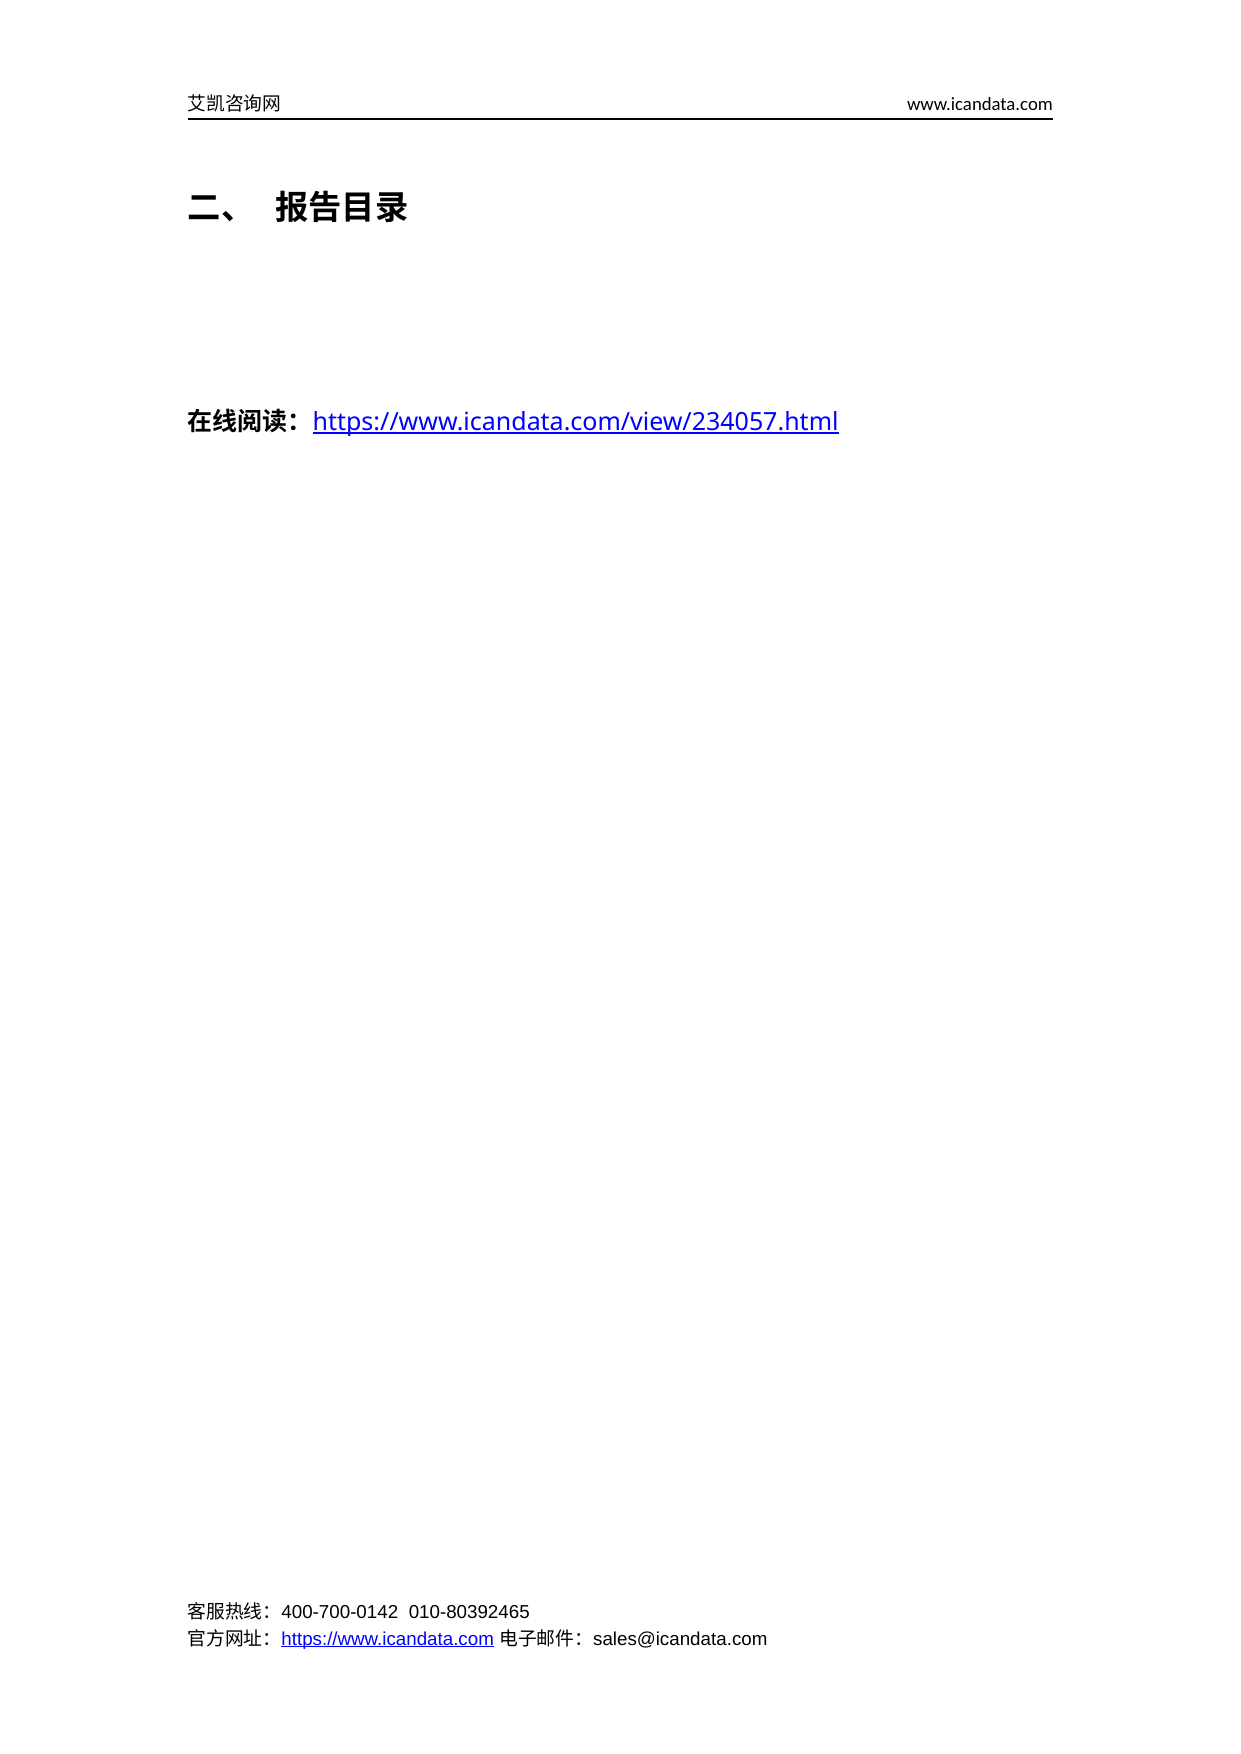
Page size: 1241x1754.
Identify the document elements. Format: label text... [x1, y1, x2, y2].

subtitle 报告目录 [187, 172, 1053, 237]
text 在线阅读：https://www.icandata.com/view/234057.html [187, 387, 1053, 452]
